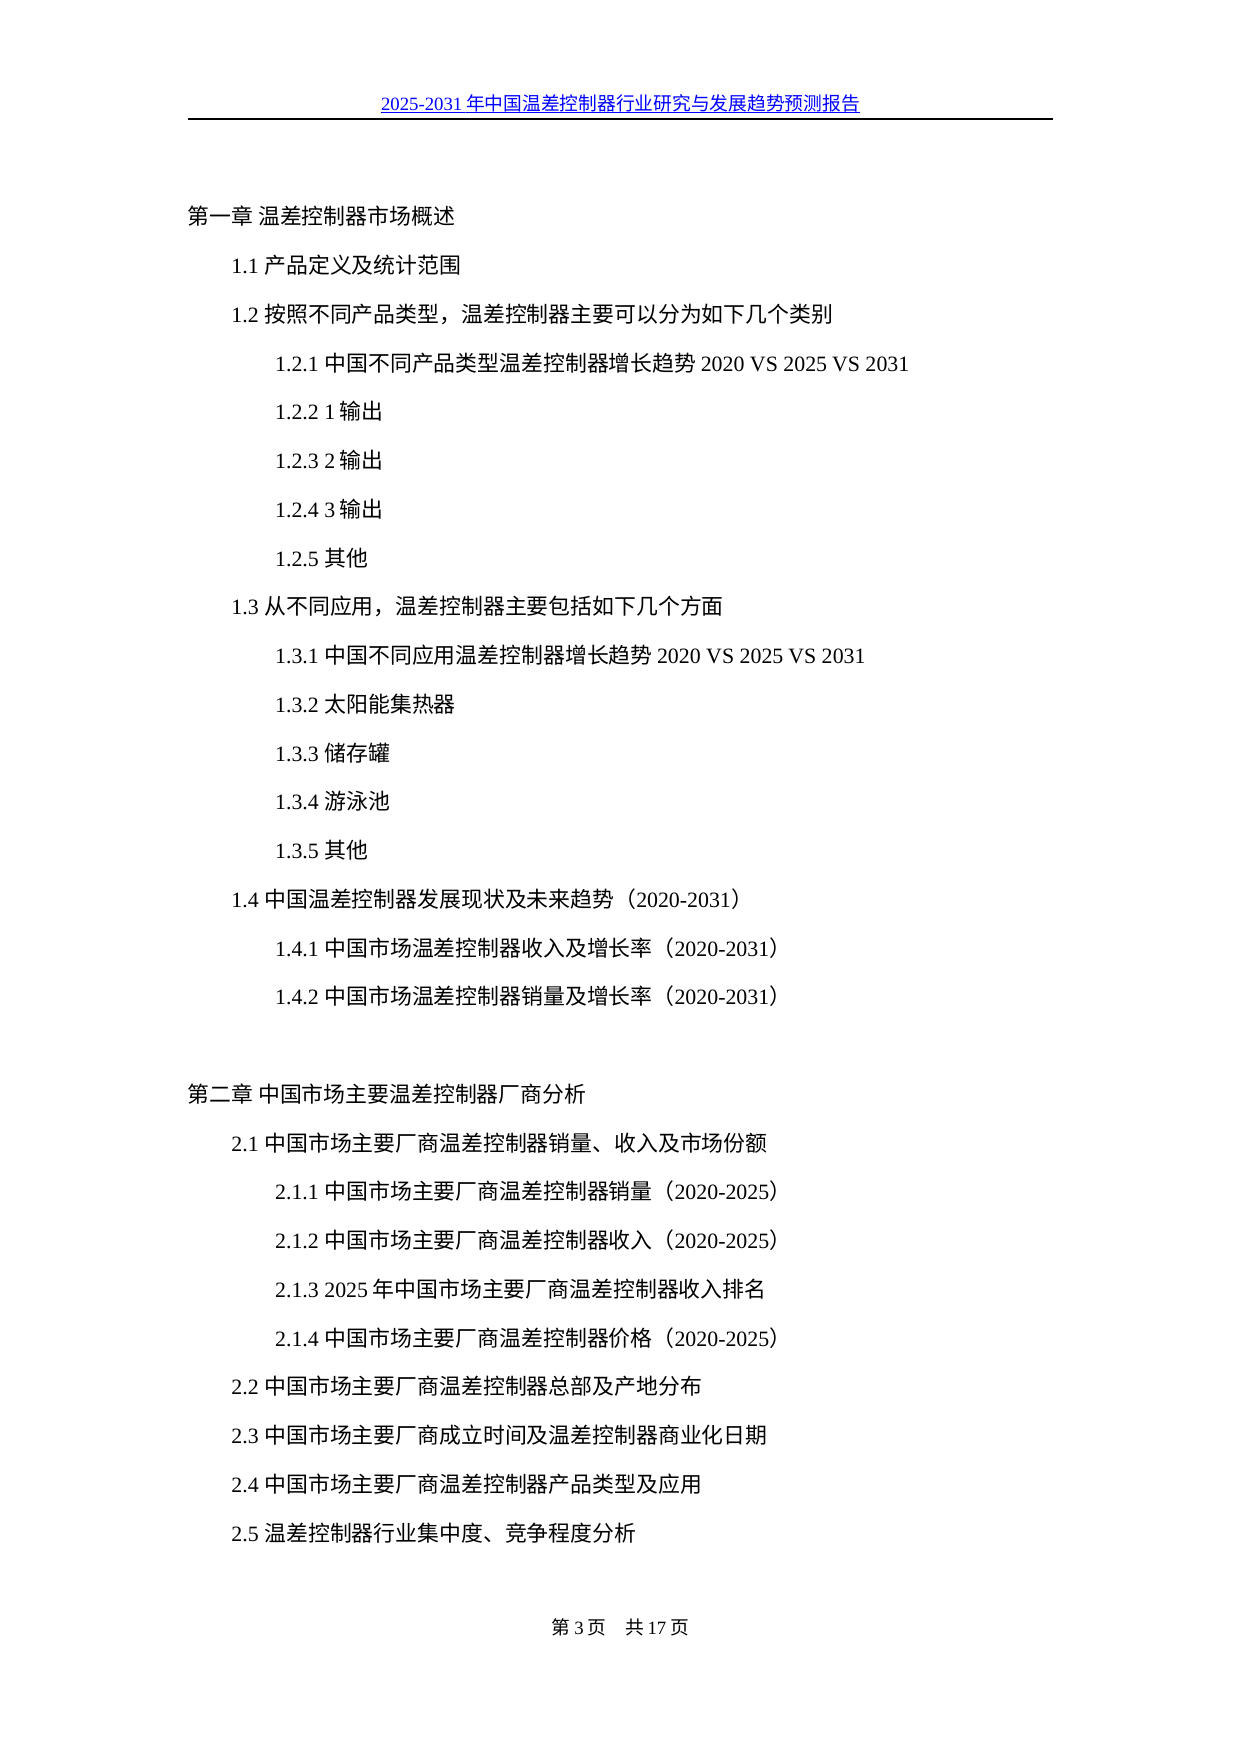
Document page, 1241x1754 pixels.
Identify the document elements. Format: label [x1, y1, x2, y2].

text [187, 150, 1053, 1548]
